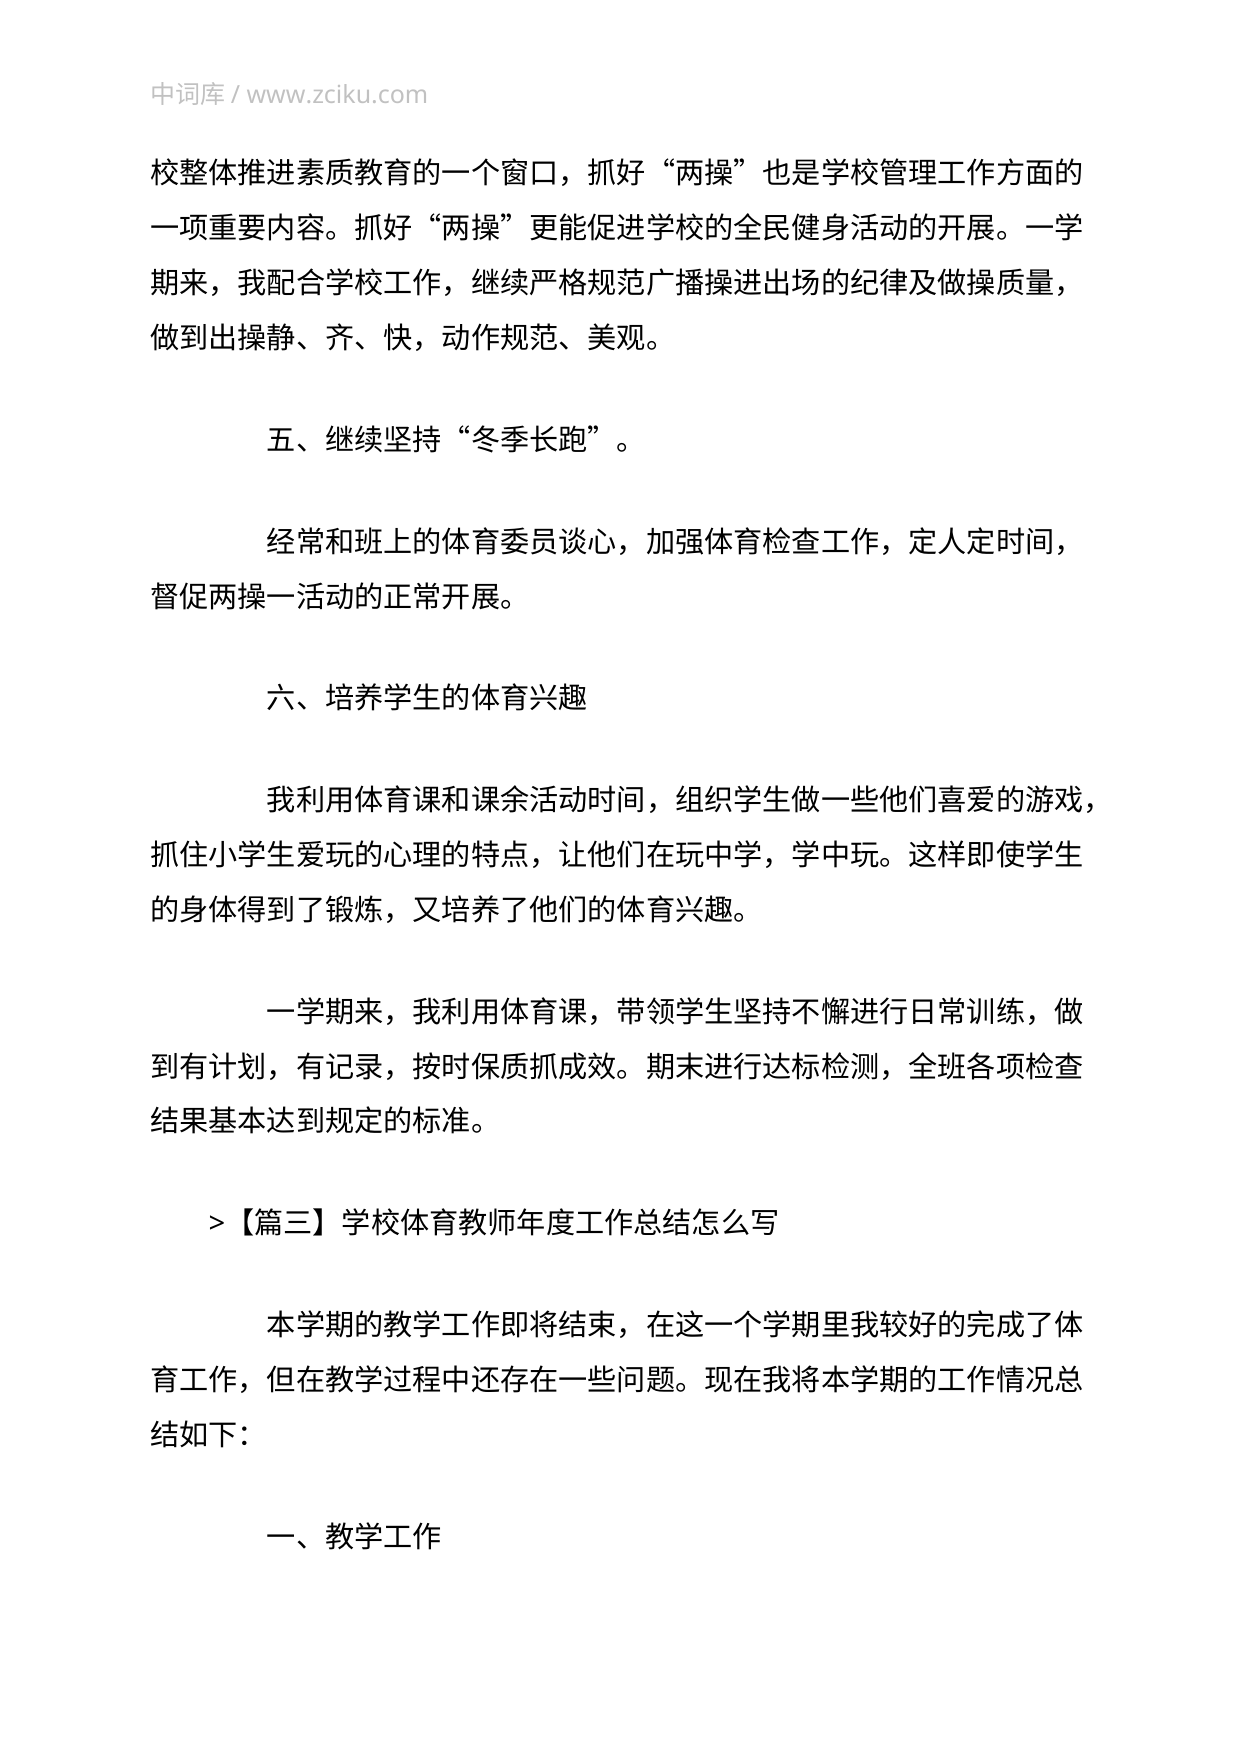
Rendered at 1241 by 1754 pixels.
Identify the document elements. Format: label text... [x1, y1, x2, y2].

text 经常和班上的体育委员谈心，加强体育检查工作，定人定时间，督促两操一活动的正常开展。 [150, 518, 1090, 615]
text >【篇三】学校体育教师年度工作总结怎么写 [150, 1200, 1090, 1242]
text 五、继续坚持“冬季长跑”。 [150, 416, 1090, 459]
text 我利用体育课和课余活动时间，组织学生做一些他们喜爱的游戏，抓住小学生爱玩的心理的特点，让他们在玩中学，学中玩。这样即使学生的身体得到了锻炼，又培养了他们的体育兴趣。 [150, 777, 1090, 929]
text 本学期的教学工作即将结束，在这一个学期里我较好的完成了体育工作，但在教学过程中还存在一些问题。现在我将本学期的工作情况总结如下： [150, 1302, 1090, 1454]
text 六、培养学生的体育兴趣 [150, 675, 1090, 717]
text 一、教学工作 [150, 1513, 1090, 1556]
text 一学期来，我利用体育课，带领学生坚持不懈进行日常训练，做到有计划，有记录，按时保质抓成效。期末进行达标检测，全班各项检查结果基本达到规定的标准。 [150, 988, 1090, 1140]
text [150, 150, 1090, 357]
